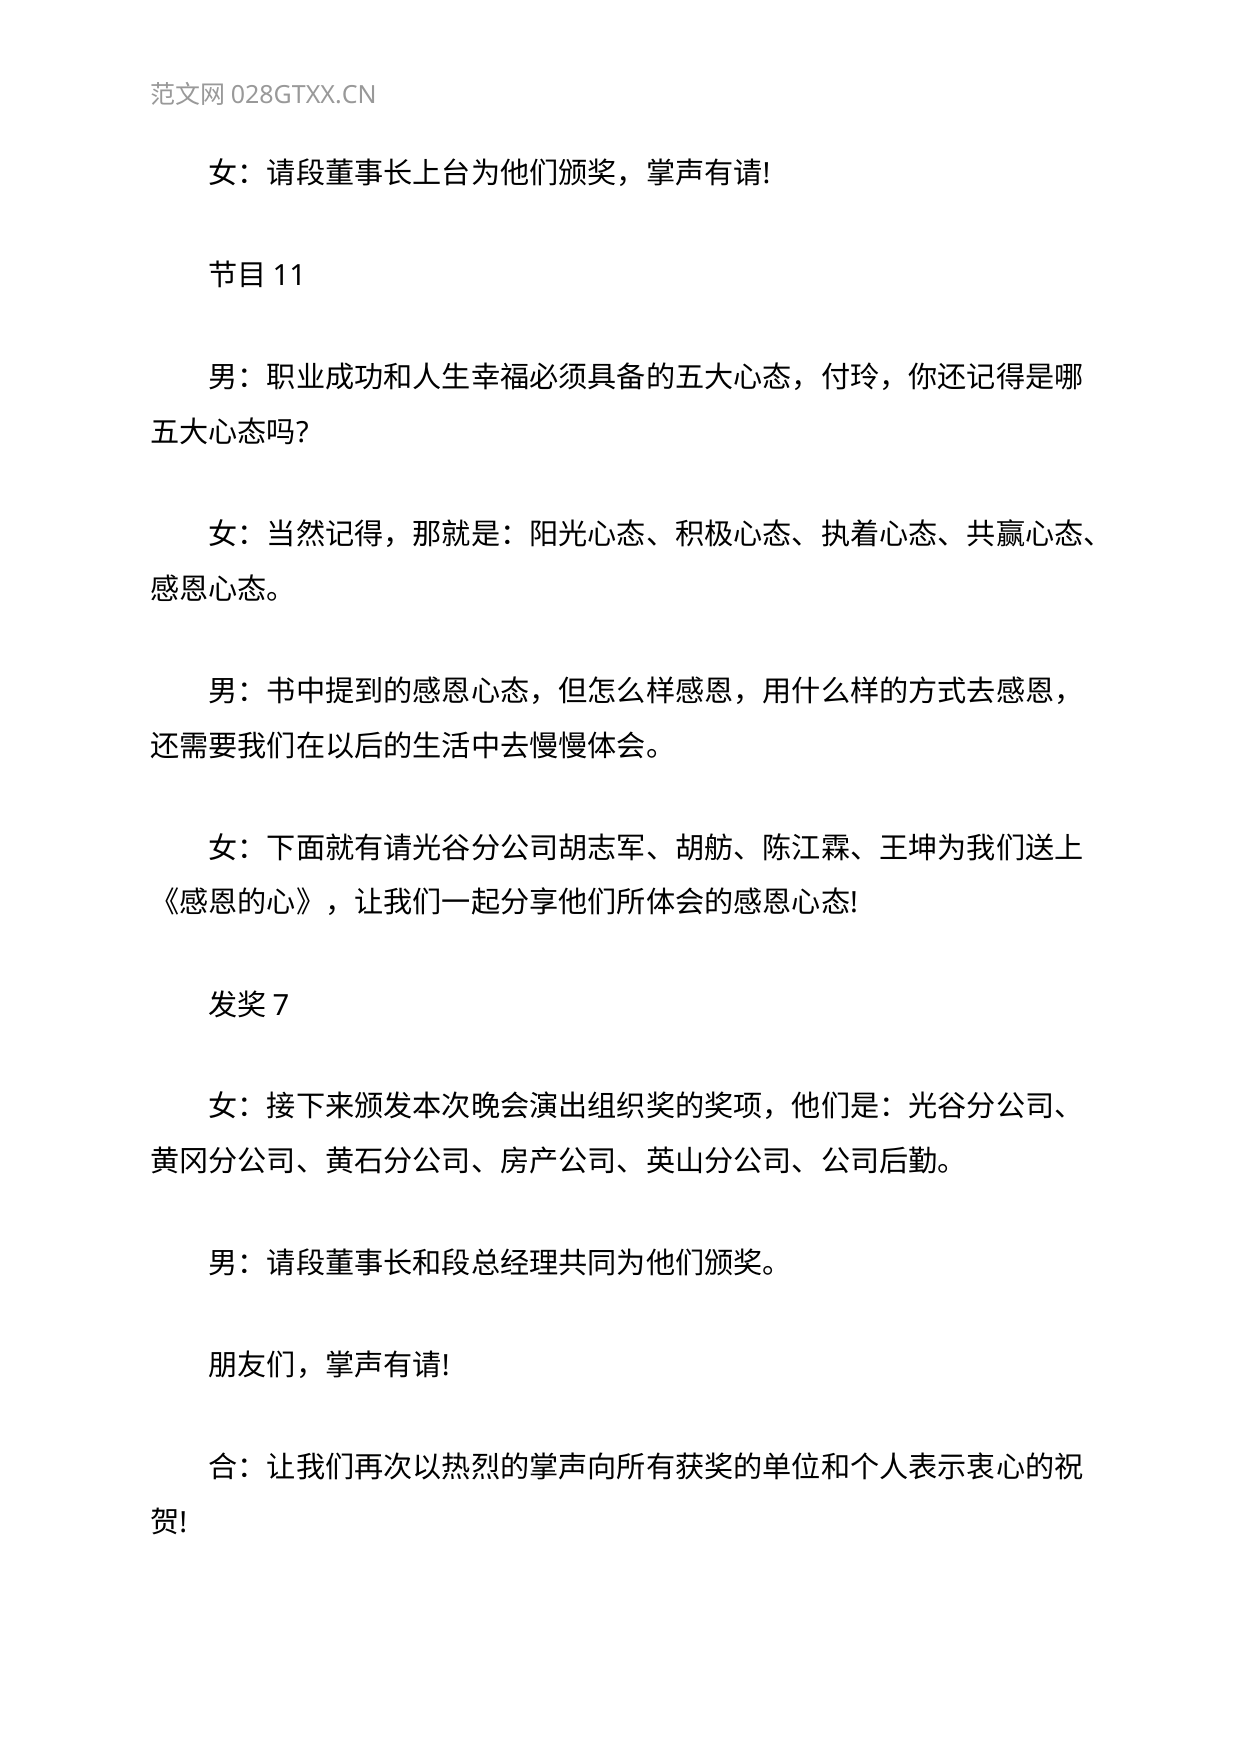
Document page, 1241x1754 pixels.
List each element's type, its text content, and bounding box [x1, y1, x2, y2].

text 合：让我们再次以热烈的掌声向所有获奖的单位和个人表示衷心的祝贺! [150, 1443, 1090, 1541]
text 朋友们，掌声有请! [150, 1341, 1090, 1384]
text 男：请段董事长和段总经理共同为他们颁奖。 [150, 1240, 1090, 1282]
text 女：请段董事长上台为他们颁奖，掌声有请! [150, 150, 1090, 192]
text 发奖7 [150, 981, 1090, 1023]
text 女：下面就有请光谷分公司胡志军、胡舫、陈江霖、王坤为我们送上《感恩的心》，让我们一起分享他们所体会的感恩心态! [150, 824, 1090, 921]
text 节目11 [150, 252, 1090, 294]
text 女：接下来颁发本次晚会演出组织奖的奖项，他们是：光谷分公司、黄冈分公司、黄石分公司、房产公司、英山分公司、公司后勤。 [150, 1083, 1090, 1180]
text 男：书中提到的感恩心态，但怎么样感恩，用什么样的方式去感恩，还需要我们在以后的生活中去慢慢体会。 [150, 667, 1090, 765]
text 女：当然记得，那就是：阳光心态、积极心态、执着心态、共赢心态、感恩心态。 [150, 511, 1090, 608]
text 男：职业成功和人生幸福必须具备的五大心态，付玲，你还记得是哪五大心态吗? [150, 354, 1090, 451]
